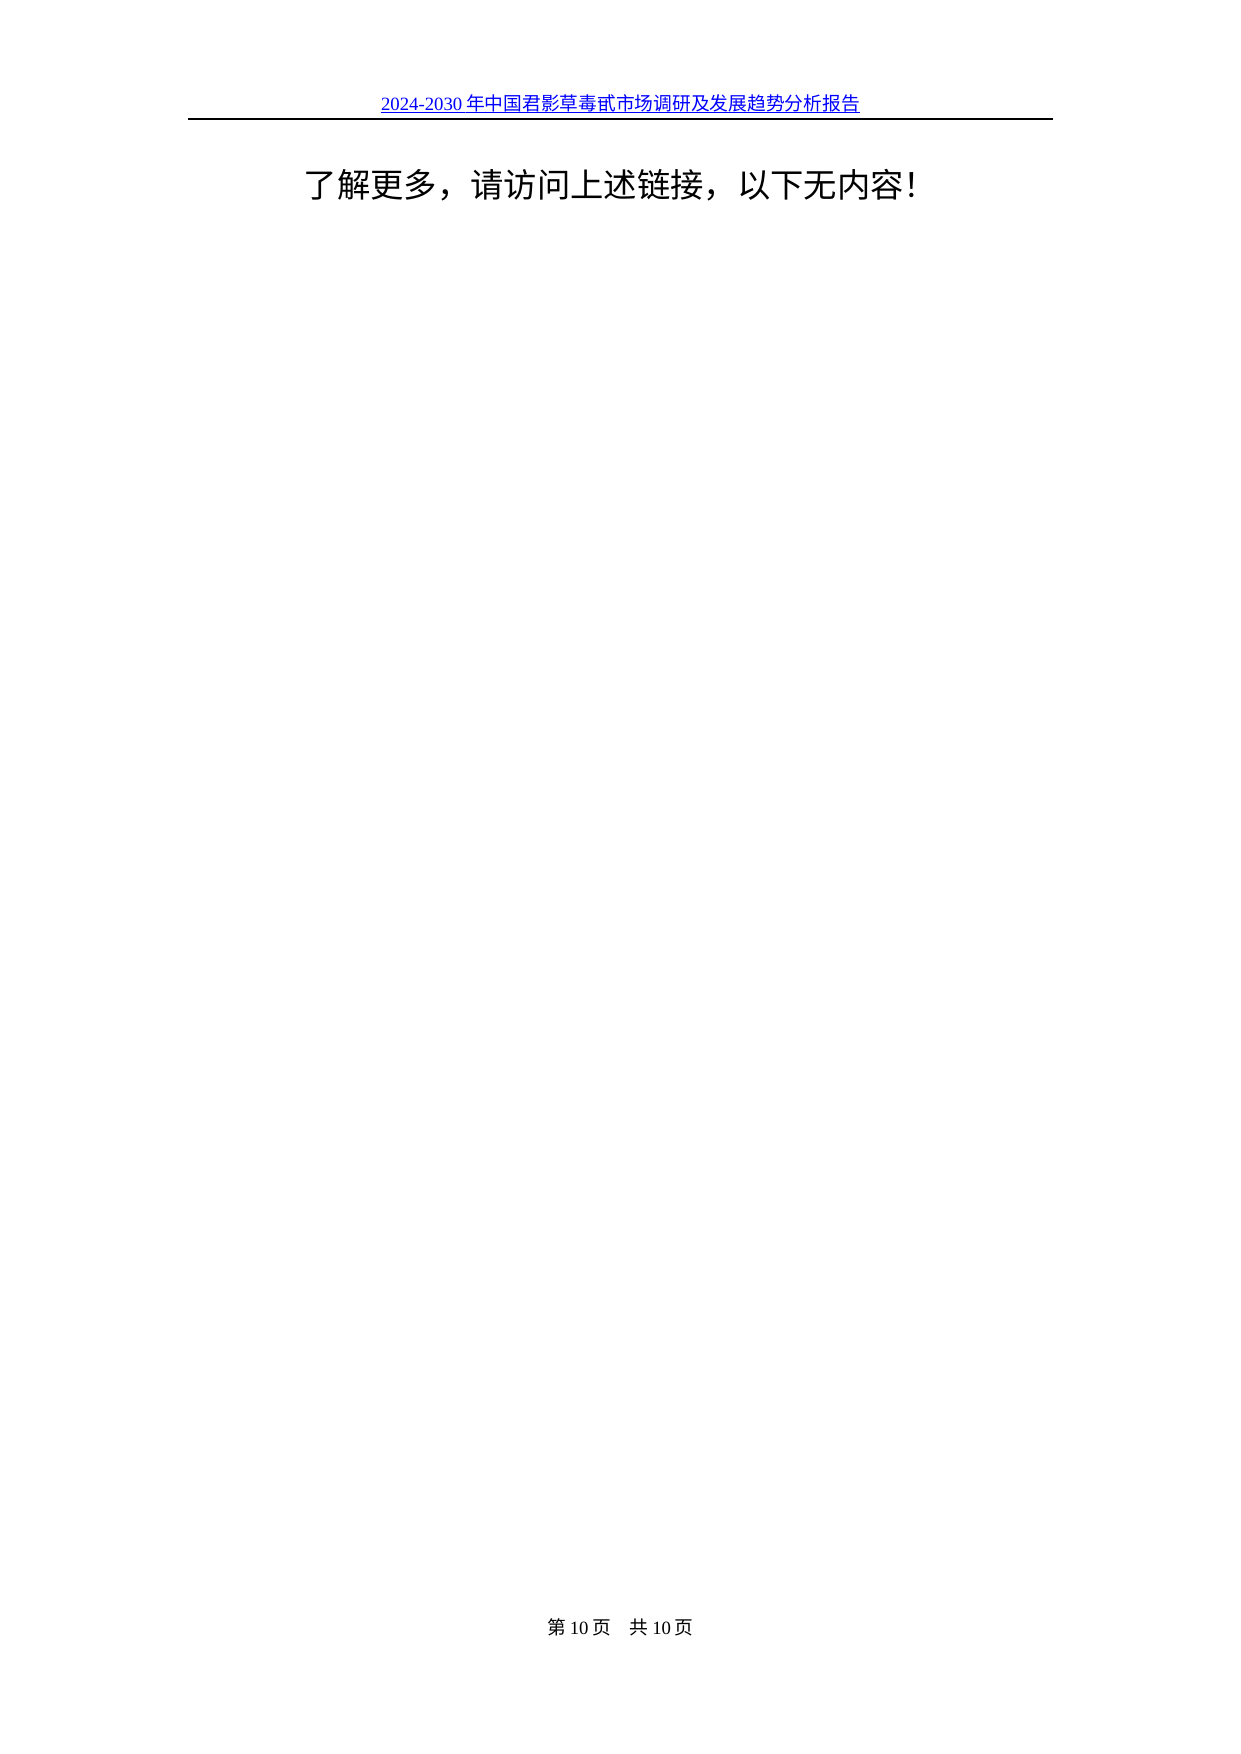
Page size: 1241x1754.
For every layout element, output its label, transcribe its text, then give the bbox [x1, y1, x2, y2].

title 了解更多，请访问上述链接，以下无内容！ [187, 150, 1053, 215]
